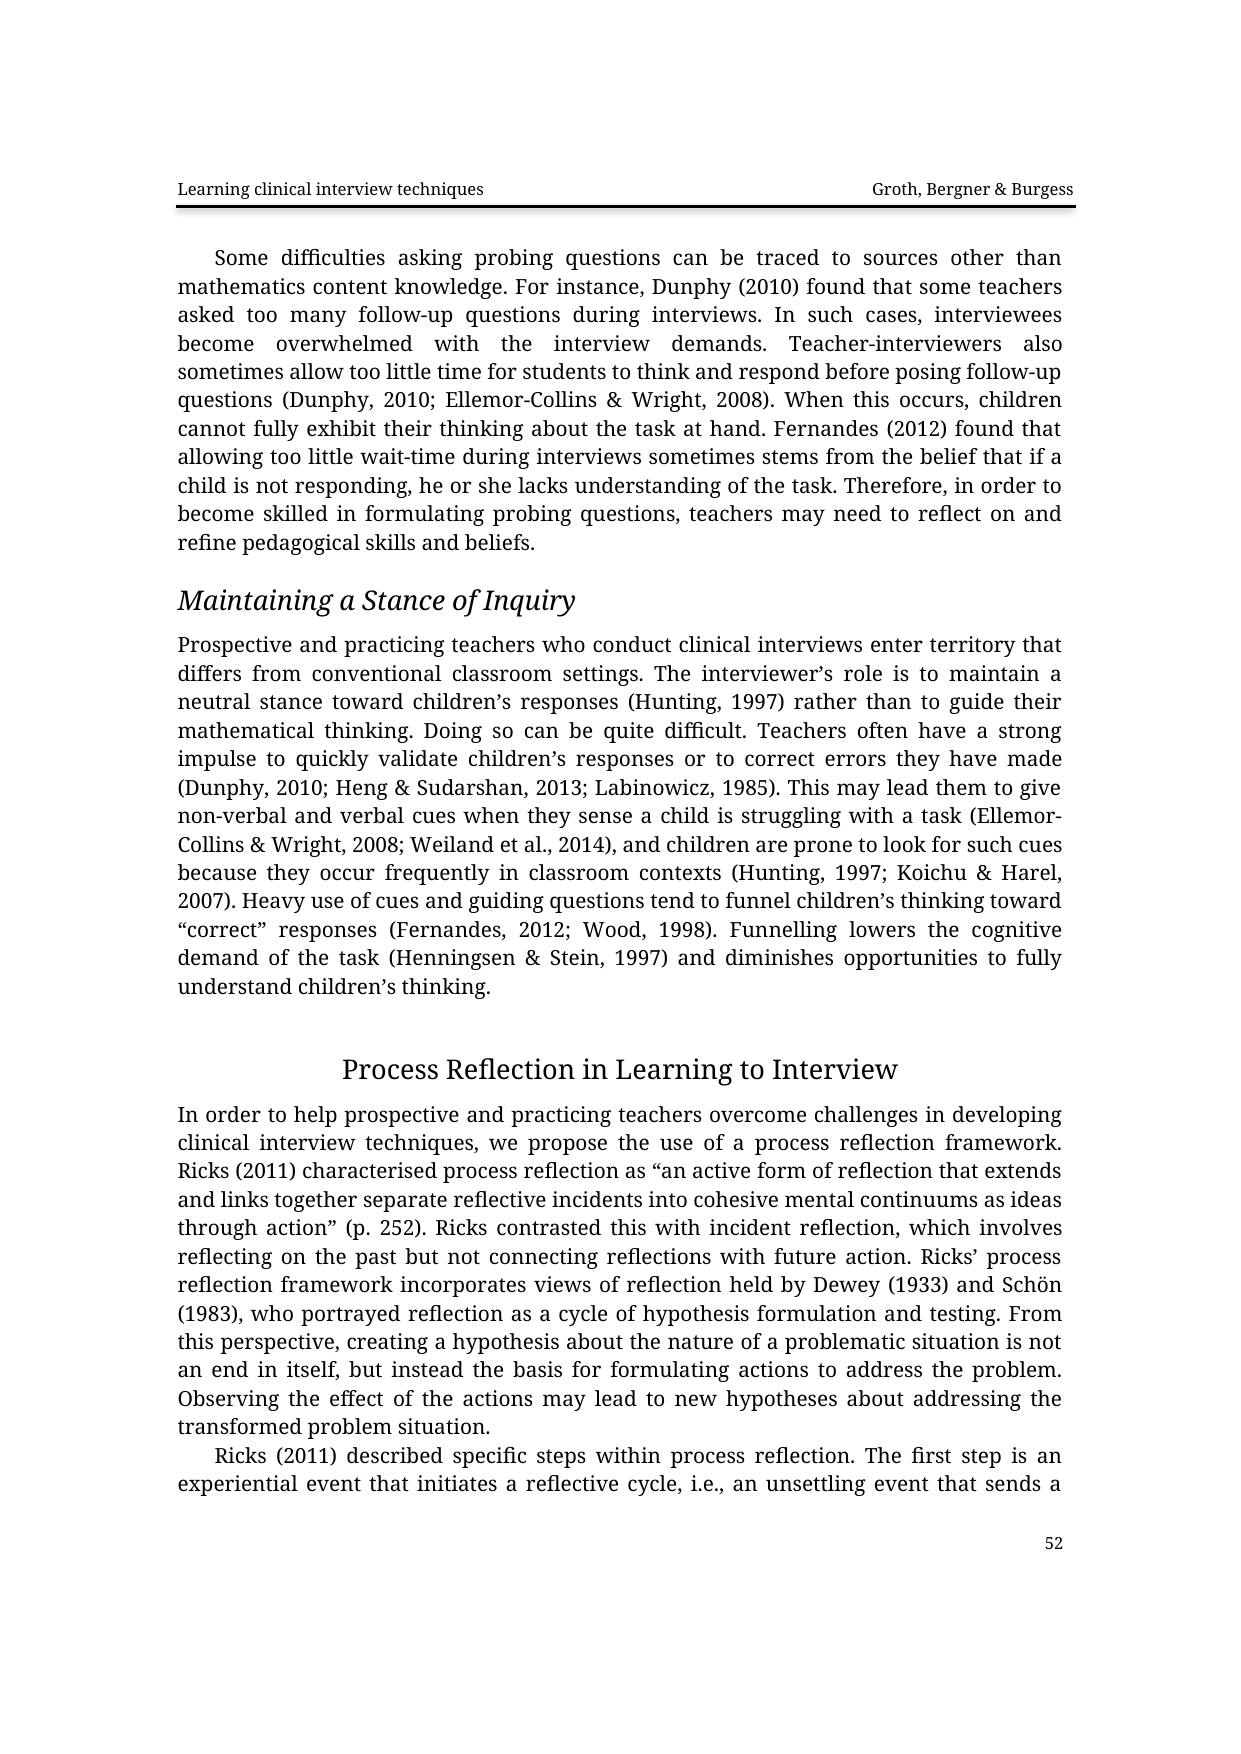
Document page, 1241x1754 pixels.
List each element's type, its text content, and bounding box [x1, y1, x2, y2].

text Some difficulties asking probing questions can be traced to sources other than mathematics content knowledge. For instance, Dunphy (2010) found that some teachers asked too many follow-up questions during interviews. In such cases, interviewees become overwhelmed with the interview demands. Teacher-interviewers also sometimes allow too little time for students to think and respond before posing follow-up questions (Dunphy, 2010; Ellemor-Collins & Wright, 2008). When this occurs, children cannot fully exhibit their thinking about the task at hand. Fernandes (2012) found that allowing too little wait-time during interviews sometimes stems from the belief that if a child is not responding, he or she lacks understanding of the task. Therefore, in order to become skilled in formulating probing questions, teachers may need to reflect on and refine pedagogical skills and beliefs. [177, 243, 1063, 556]
text Prospective and practicing teachers who conduct clinical interviews enter territory that differs from conventional classroom settings. The interviewer’s role is to maintain a neutral stance toward children’s responses (Hunting, 1997) rather than to guide their mathematical thinking. Doing so can be quite difficult. Teachers often have a strong impulse to quickly validate children’s responses or to correct errors they have made (Dunphy, 2010; Heng & Sudarshan, 2013; Labinowicz, 1985). This may lead them to give non-verbal and verbal cues when they sense a child is struggling with a task (Ellemor-Collins & Wright, 2008; Weiland et al., 2014), and children are prone to look for such cues because they occur frequently in classroom contexts (Hunting, 1997; Koichu & Harel, 2007). Heavy use of cues and guiding questions tend to funnel children’s thinking toward “correct” responses (Fernandes, 2012; Wood, 1998). Funnelling lowers the cognitive demand of the task (Henningsen & Stein, 1997) and diminishes opportunities to fully understand children’s thinking. [177, 631, 1063, 1000]
subtitle Maintaining a Stance of Inquiry [177, 581, 1063, 618]
text In order to help prospective and practicing teachers overcome challenges in developing clinical interview techniques, we propose the use of a process reflection framework. Ricks (2011) characterised process reflection as “an active form of reflection that extends and links together separate reflective incidents into cohesive mental continuums as ideas through action” (p. 252). Ricks contrasted this with incident reflection, which involves reflecting on the past but not connecting reflections with future action. Ricks’ process reflection framework incorporates views of reflection held by Dewey (1933) and Schön (1983), who portrayed reflection as a cycle of hypothesis formulation and testing. From this perspective, creating a hypothesis about the nature of a problematic situation is not an end in itself, but instead the basis for formulating actions to address the problem. Observing the effect of the actions may lead to new hypotheses about addressing the transformed problem situation. [177, 1100, 1063, 1441]
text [177, 1441, 1063, 1498]
subtitle Process Reflection in Learning to Interview [177, 1050, 1063, 1087]
